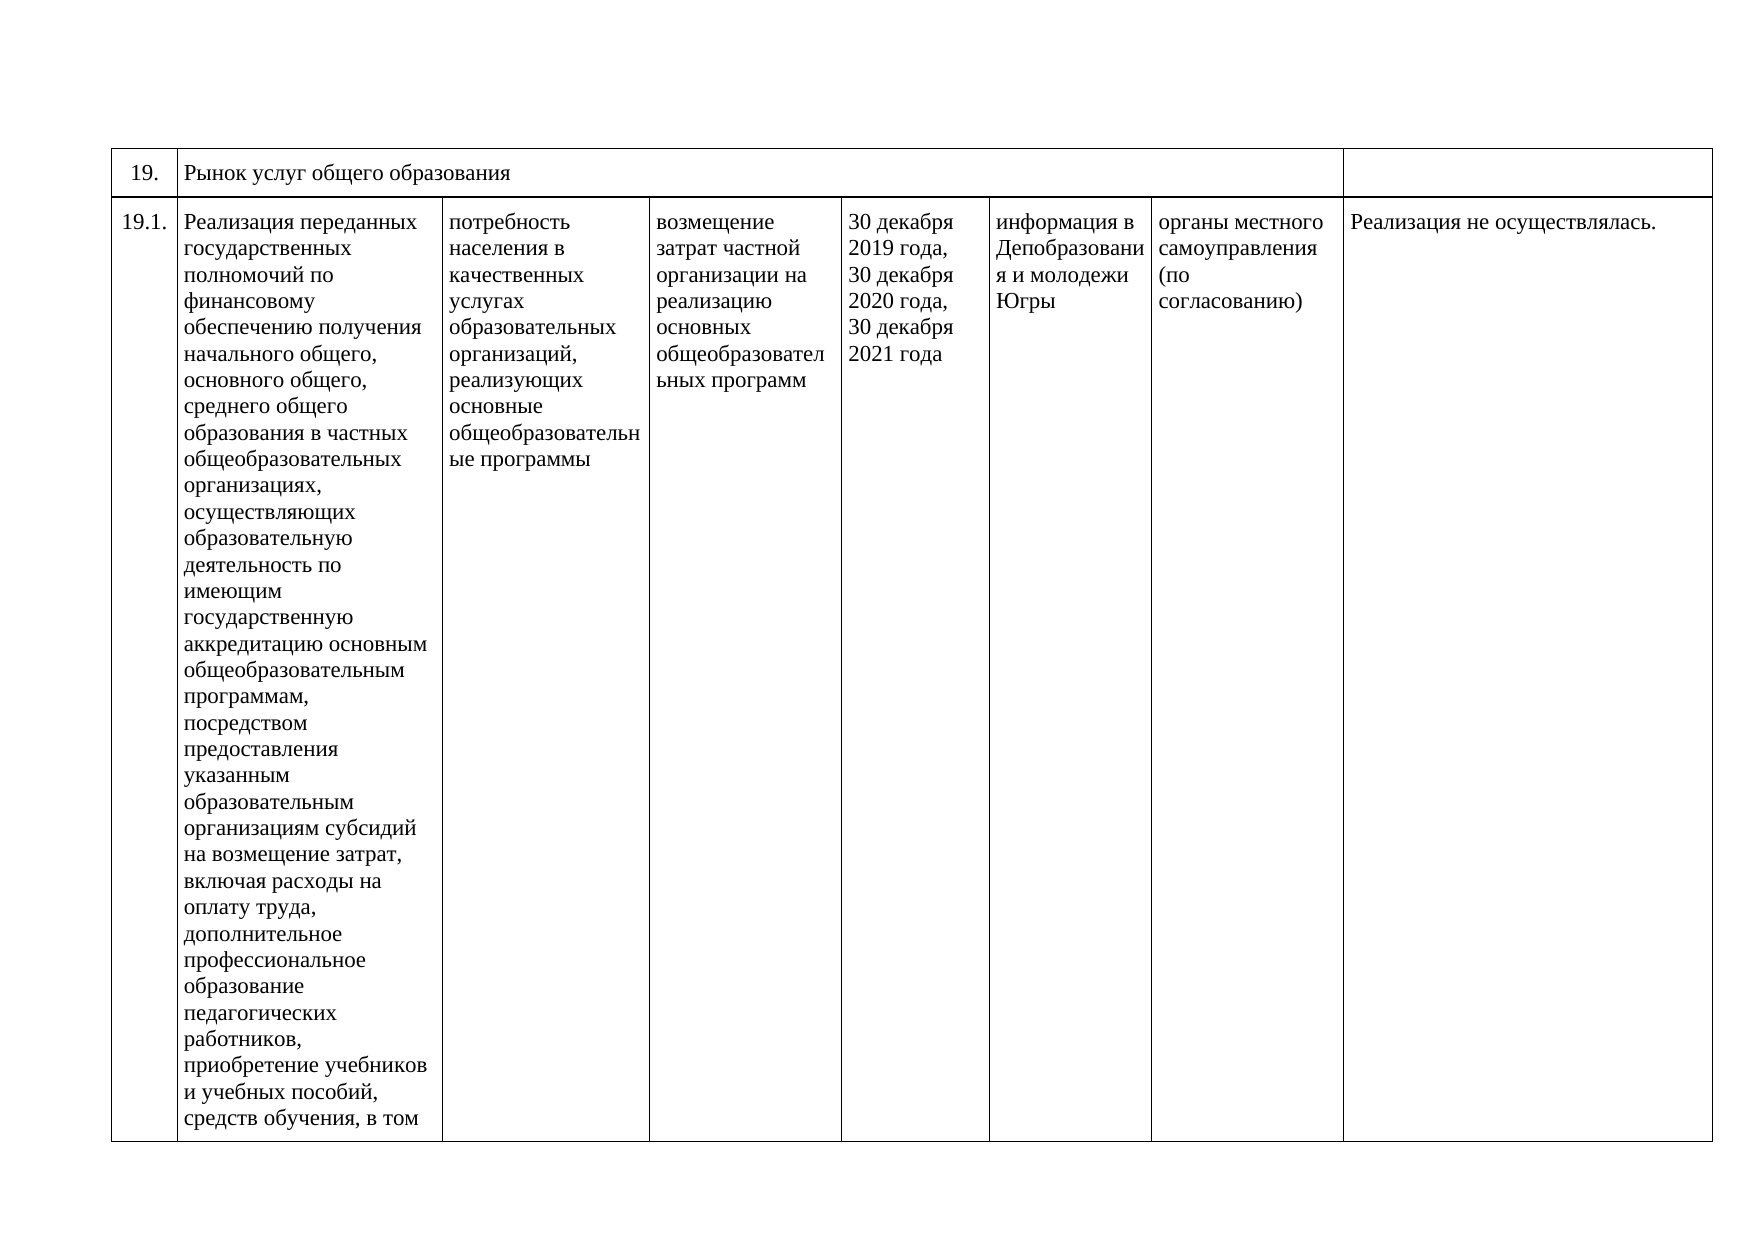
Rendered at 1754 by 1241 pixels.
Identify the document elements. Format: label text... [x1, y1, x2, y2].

table_cell 19.1. [112, 198, 177, 1141]
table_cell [1344, 198, 1712, 1141]
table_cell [178, 198, 442, 1141]
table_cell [650, 198, 841, 1141]
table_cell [990, 198, 1151, 1141]
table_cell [1152, 198, 1343, 1141]
table_cell [1344, 149, 1712, 196]
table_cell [443, 198, 649, 1141]
table_cell 19. [112, 149, 177, 196]
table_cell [842, 198, 989, 1141]
table_cell Рынок услуг общего образования [178, 149, 1343, 196]
